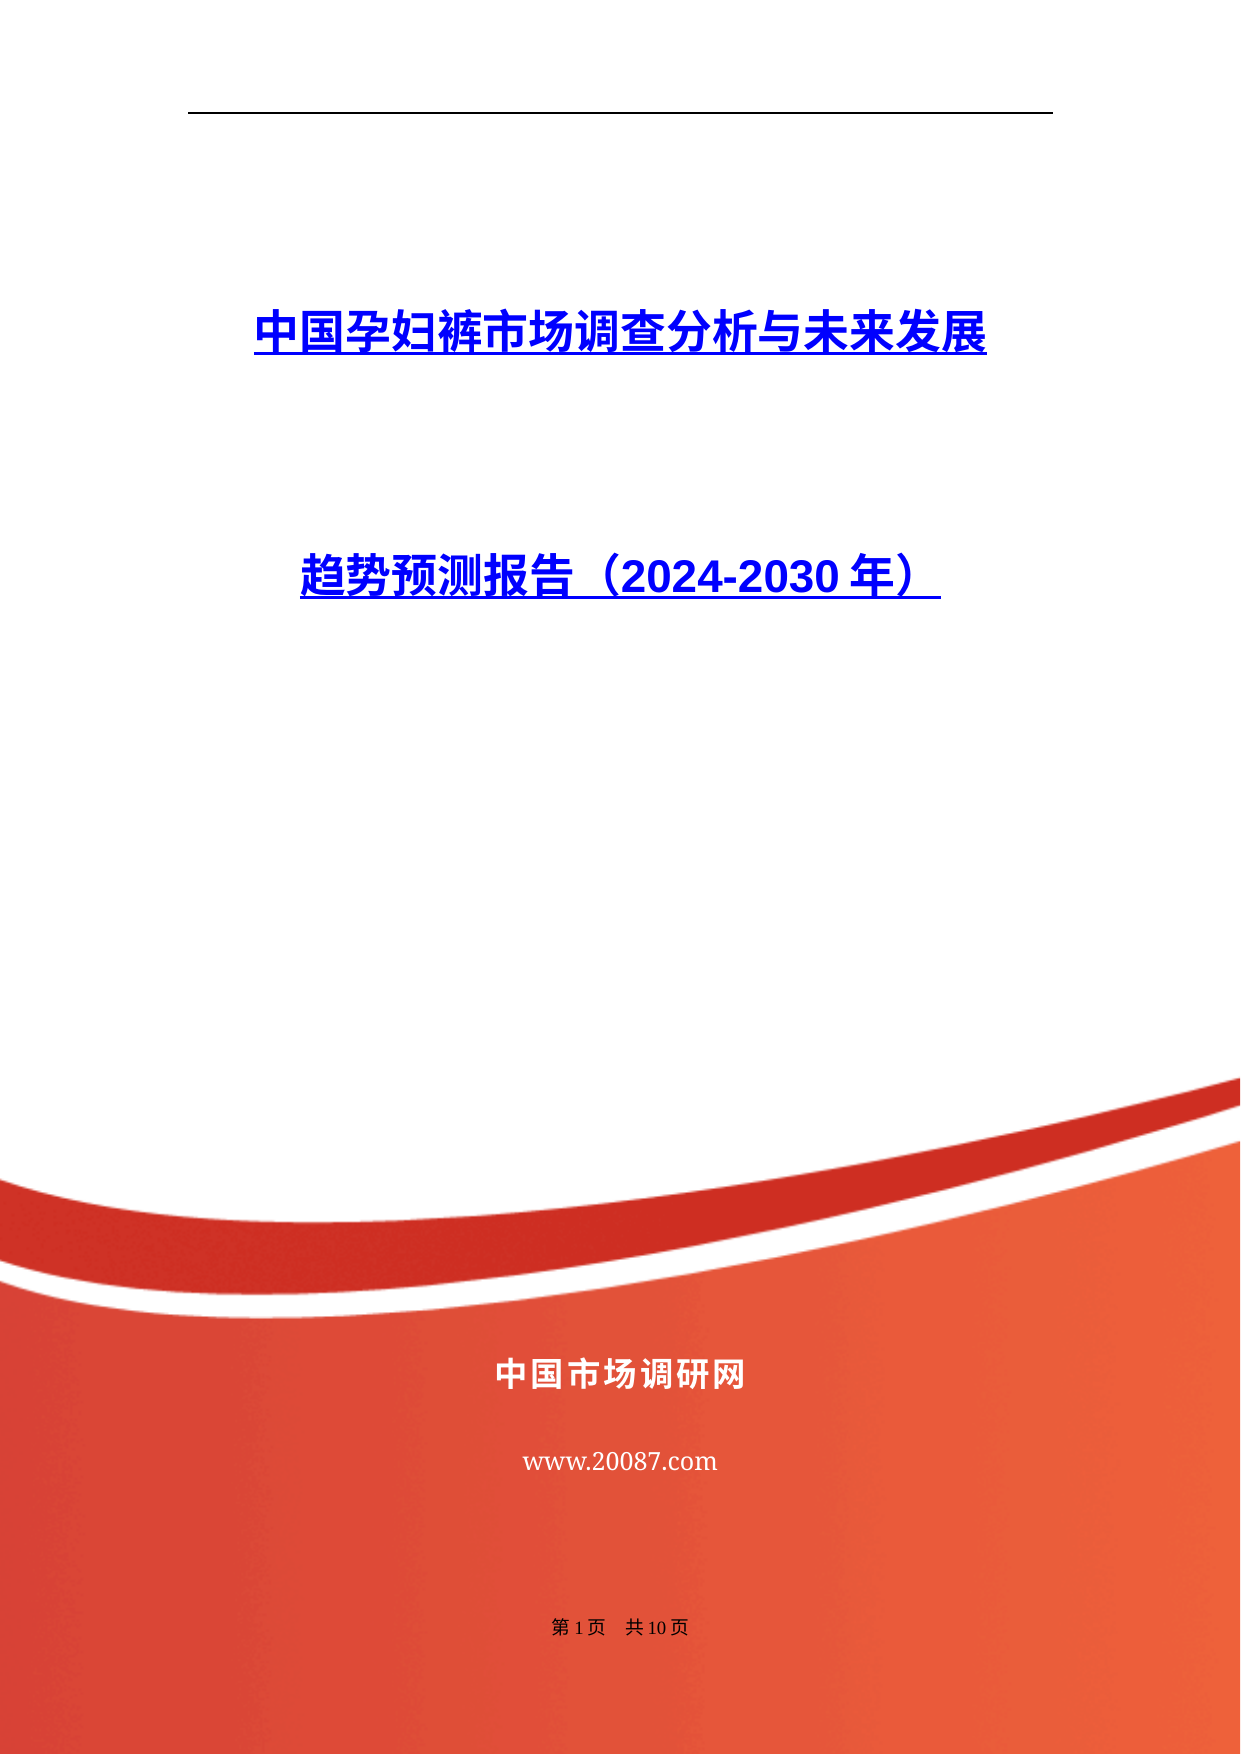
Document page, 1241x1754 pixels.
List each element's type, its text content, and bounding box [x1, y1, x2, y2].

text www.20087.com [187, 1428, 1053, 1493]
table_header 中国孕妇裤市场调查分析与未来发展趋势预测报告（2024-2030年） [188, 207, 1053, 773]
subtitle 中国市场调研网 [187, 1339, 1053, 1404]
picture [0, 1006, 1241, 1754]
